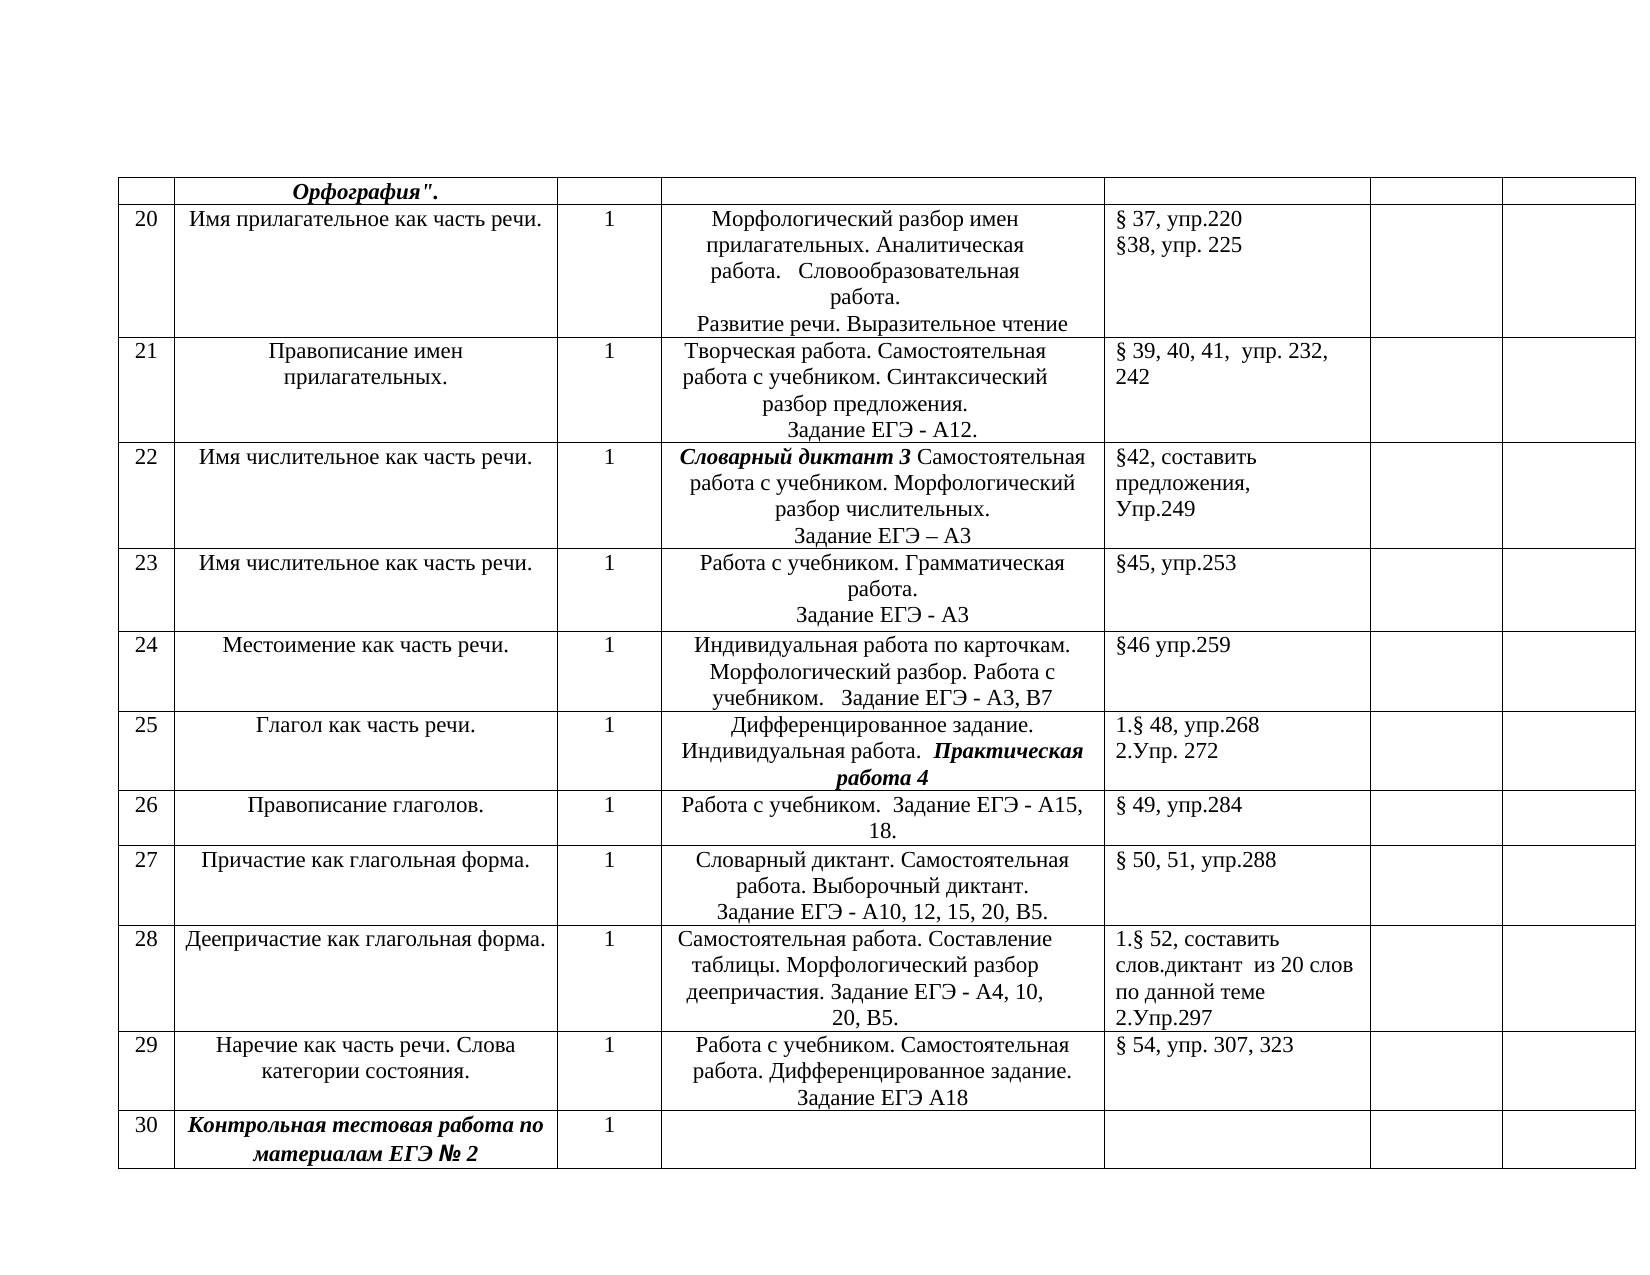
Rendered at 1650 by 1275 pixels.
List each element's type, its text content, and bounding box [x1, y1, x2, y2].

table_cell [1503, 205, 1635, 336]
table_cell § 54, упр. 307, 323 [1105, 1032, 1370, 1110]
table_cell 19 [119, 178, 174, 204]
table_cell 26 [119, 791, 174, 845]
table_cell [1371, 338, 1502, 442]
table_cell [1371, 791, 1502, 845]
table_cell 27 [119, 846, 174, 925]
table_cell Работа с учебником. Самостоятельная работа. Дифференцированное задание. Задание ЕГЭ А18 [662, 1032, 1104, 1110]
table_cell [1105, 178, 1370, 204]
table_cell Словарный диктант 3 Самостоятельная работа с учебником. Морфологический разбор числительных. Задание ЕГЭ – А3 [662, 443, 1104, 548]
table_cell Дифференцированное задание. Индивидуальная работа. Практическая работа 4 [662, 712, 1104, 790]
table_cell [1371, 443, 1502, 548]
table_cell [1503, 791, 1635, 845]
table_cell [1371, 1032, 1502, 1110]
table_cell [1503, 632, 1635, 711]
table_cell [1371, 178, 1502, 204]
table_cell 29 [119, 1032, 174, 1110]
table_cell §45, упр.253 [1105, 549, 1370, 631]
table_cell Работа с учебником. Задание ЕГЭ - А15, 18. [662, 791, 1104, 845]
table_cell Правописание имен прилагательных. [175, 338, 557, 442]
table_cell Контрольная тестовая работа по материалам ЕГЭ № 2 [175, 1111, 557, 1168]
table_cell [662, 178, 1104, 204]
table_cell § 50, 51, упр.288 [1105, 846, 1370, 925]
table_cell 23 [119, 549, 174, 631]
table_cell Наречие как часть речи. Слова категории состояния. [175, 1032, 557, 1110]
table_cell 1.§ 52, составить слов.диктант из 20 слов по данной теме 2.Упр.297 [1105, 926, 1370, 1031]
table_cell 1 [558, 926, 661, 1031]
table_cell Глагол как часть речи. [175, 712, 557, 790]
table_cell [1371, 549, 1502, 631]
table_cell 25 [119, 712, 174, 790]
table_cell 24 [119, 632, 174, 711]
table_cell Работа с учебником. Грамматическая работа. Задание ЕГЭ - А3 [662, 549, 1104, 631]
table_cell 1 [558, 443, 661, 548]
table_cell Словарный диктант. Самостоятельная работа. Выборочный диктант. Задание ЕГЭ - А10, 12, 15, 20, В5. [662, 846, 1104, 925]
table_cell 1 [558, 791, 661, 845]
table_cell 1 [558, 338, 661, 442]
table_cell §46 упр.259 [1105, 632, 1370, 711]
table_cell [175, 178, 557, 204]
table_cell [1371, 926, 1502, 1031]
table_cell Имя числительное как часть речи. [175, 549, 557, 631]
table_cell [1503, 443, 1635, 548]
table_cell 1 [558, 712, 661, 790]
table_cell § 49, упр.284 [1105, 791, 1370, 845]
table_cell Индивидуальная работа по карточкам. Морфологический разбор. Работа с учебником. Задание ЕГЭ - А3, В7 [662, 632, 1104, 711]
table_cell [1503, 846, 1635, 925]
table_cell 21 [119, 338, 174, 442]
table_cell [1503, 1111, 1635, 1168]
table_cell Творческая работа. Самостоятельная работа с учебником. Синтаксический разбор предложения. Задание ЕГЭ - А12. [662, 338, 1104, 442]
table_cell Причастие как глагольная форма. [175, 846, 557, 925]
table_cell [1503, 1032, 1635, 1110]
table_cell 20 [119, 205, 174, 336]
table_cell [1503, 926, 1635, 1031]
table_cell [1503, 712, 1635, 790]
table_cell 1 [558, 1032, 661, 1110]
table_cell [1105, 1111, 1370, 1168]
table_cell Местоимение как часть речи. [175, 632, 557, 711]
table_cell [662, 1111, 1104, 1168]
table_cell 1.§ 48, упр.268 2.Упр. 272 [1105, 712, 1370, 790]
table_cell 22 [119, 443, 174, 548]
table_cell 1 [558, 205, 661, 336]
table_cell 1 [558, 178, 661, 204]
table_cell [1371, 712, 1502, 790]
table_cell 1 [558, 846, 661, 925]
table_cell [1503, 178, 1635, 204]
table_cell §42, составить предложения, Упр.249 [1105, 443, 1370, 548]
table_cell [1371, 846, 1502, 925]
table_cell 28 [119, 926, 174, 1031]
table_cell Самостоятельная работа. Составление таблицы. Морфологический разбор деепричастия. Задание ЕГЭ - А4, 10, 20, В5. [662, 926, 1104, 1031]
table_cell Морфологический разбор имен прилагательных. Аналитическая работа. Словообразовательная работа. Развитие речи. Выразительное чтение [662, 205, 1104, 336]
table_cell 30 [119, 1111, 174, 1168]
table_cell § 39, 40, 41, упр. 232, 242 [1105, 338, 1370, 442]
table_cell [1371, 205, 1502, 336]
table_cell 1 [558, 632, 661, 711]
table_cell § 37, упр.220 §38, упр. 225 [1105, 205, 1370, 336]
table_cell [1371, 1111, 1502, 1168]
table_cell [1503, 549, 1635, 631]
table_cell [1371, 632, 1502, 711]
table_cell Деепричастие как глагольная форма. [175, 926, 557, 1031]
table_cell Имя числительное как часть речи. [175, 443, 557, 548]
table_cell 1 [558, 1111, 661, 1168]
table_cell Имя прилагательное как часть речи. [175, 205, 557, 336]
table_cell [1503, 338, 1635, 442]
table_cell Правописание глаголов. [175, 791, 557, 845]
table_cell 1 [558, 549, 661, 631]
